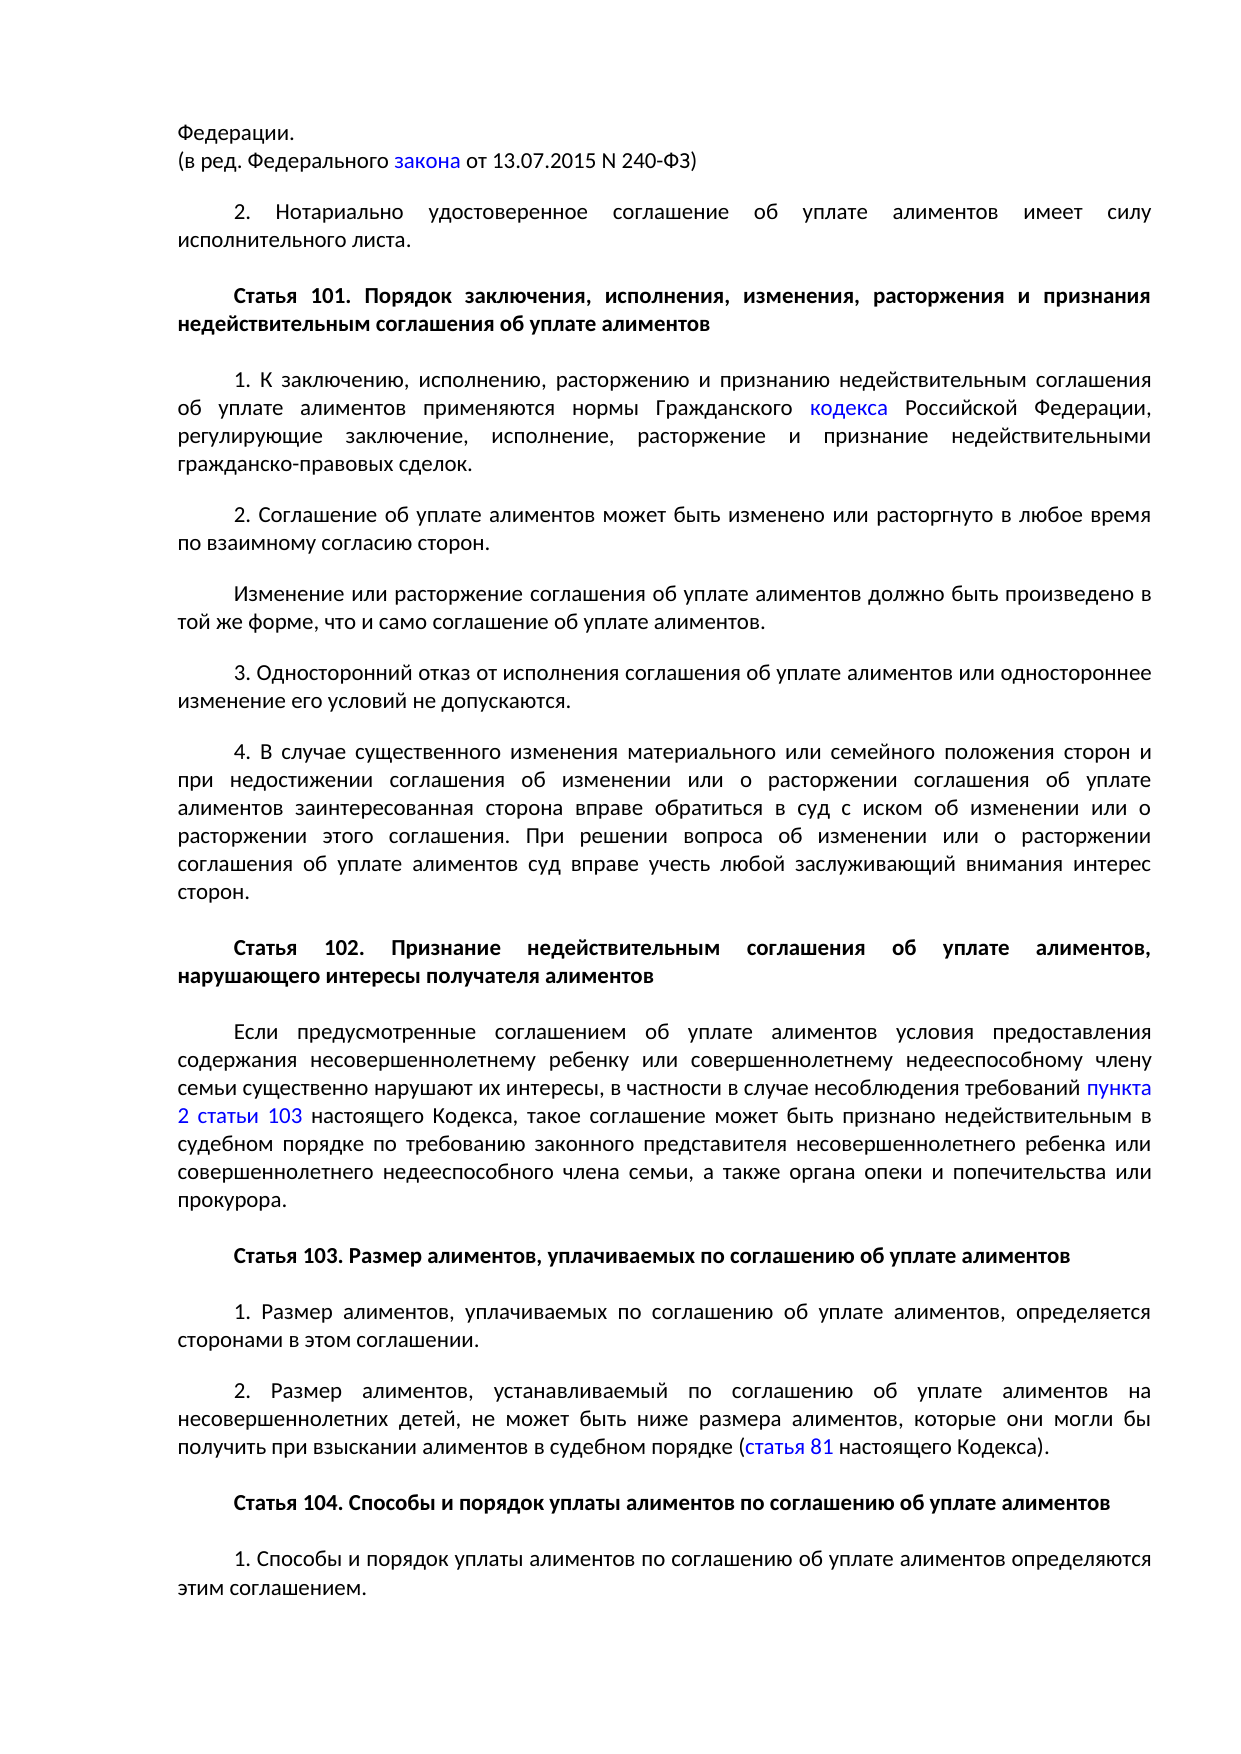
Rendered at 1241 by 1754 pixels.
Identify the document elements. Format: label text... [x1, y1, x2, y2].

text 4. В случае существенного изменения материального или семейного положения сторон и при недостижении соглашения об изменении или о расторжении соглашения об уплате алиментов заинтересованная сторона вправе обратиться в суд с иском об изменении или о расторжении этого соглашения. При решении вопроса об изменении или о расторжении соглашения об уплате алиментов суд вправе учесть любой заслуживающий внимания интерес сторон. [177, 737, 1152, 905]
text Изменение или расторжение соглашения об уплате алиментов должно быть произведено в той же форме, что и само соглашение об уплате алиментов. [177, 579, 1152, 635]
text 2. Нотариально удостоверенное соглашение об уплате алиментов имеет силу исполнительного листа. [177, 197, 1152, 253]
text 1. К заключению, исполнению, расторжению и признанию недействительным соглашения об уплате алиментов применяются нормы Гражданского кодекса Российской Федерации, регулирующие заключение, исполнение, расторжение и признание недействительными гражданско-правовых сделок. [177, 365, 1152, 477]
title Статья 103. Размер алиментов, уплачиваемых по соглашению об уплате алиментов [177, 1241, 1152, 1269]
text Если предусмотренные соглашением об уплате алиментов условия предоставления содержания несовершеннолетнему ребенку или совершеннолетнему недееспособному члену семьи существенно нарушают их интересы, в частности в случае несоблюдения требований пункта 2 статьи 103 настоящего Кодекса, такое соглашение может быть признано недействительным в судебном порядке по требованию законного представителя несовершеннолетнего ребенка или совершеннолетнего недееспособного члена семьи, а также органа опеки и попечительства или прокурора. [177, 1017, 1152, 1213]
text 3. Односторонний отказ от исполнения соглашения об уплате алиментов или одностороннее изменение его условий не допускаются. [177, 658, 1152, 714]
text 1. Размер алиментов, уплачиваемых по соглашению об уплате алиментов, определяется сторонами в этом соглашении. [177, 1297, 1152, 1353]
title Статья 104. Способы и порядок уплаты алиментов по соглашению об уплате алиментов [177, 1488, 1152, 1517]
text 2. Соглашение об уплате алиментов может быть изменено или расторгнуто в любое время по взаимному согласию сторон. [177, 500, 1152, 556]
text 2. Размер алиментов, устанавливаемый по соглашению об уплате алиментов на несовершеннолетних детей, не может быть ниже размера алиментов, которые они могли бы получить при взыскании алиментов в судебном порядке (статья 81 настоящего Кодекса). [177, 1376, 1152, 1461]
title Статья 102. Признание недействительным соглашения об уплате алиментов, нарушающего интересы получателя алиментов [177, 933, 1152, 989]
title Статья 101. Порядок заключения, исполнения, изменения, расторжения и признания недействительным соглашения об уплате алиментов [177, 281, 1152, 337]
text (в ред. Федерального закона от 13.07.2015 N 240-ФЗ) [177, 146, 1152, 174]
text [177, 118, 1152, 146]
text 1. Способы и порядок уплаты алиментов по соглашению об уплате алиментов определяются этим соглашением. [177, 1544, 1152, 1601]
